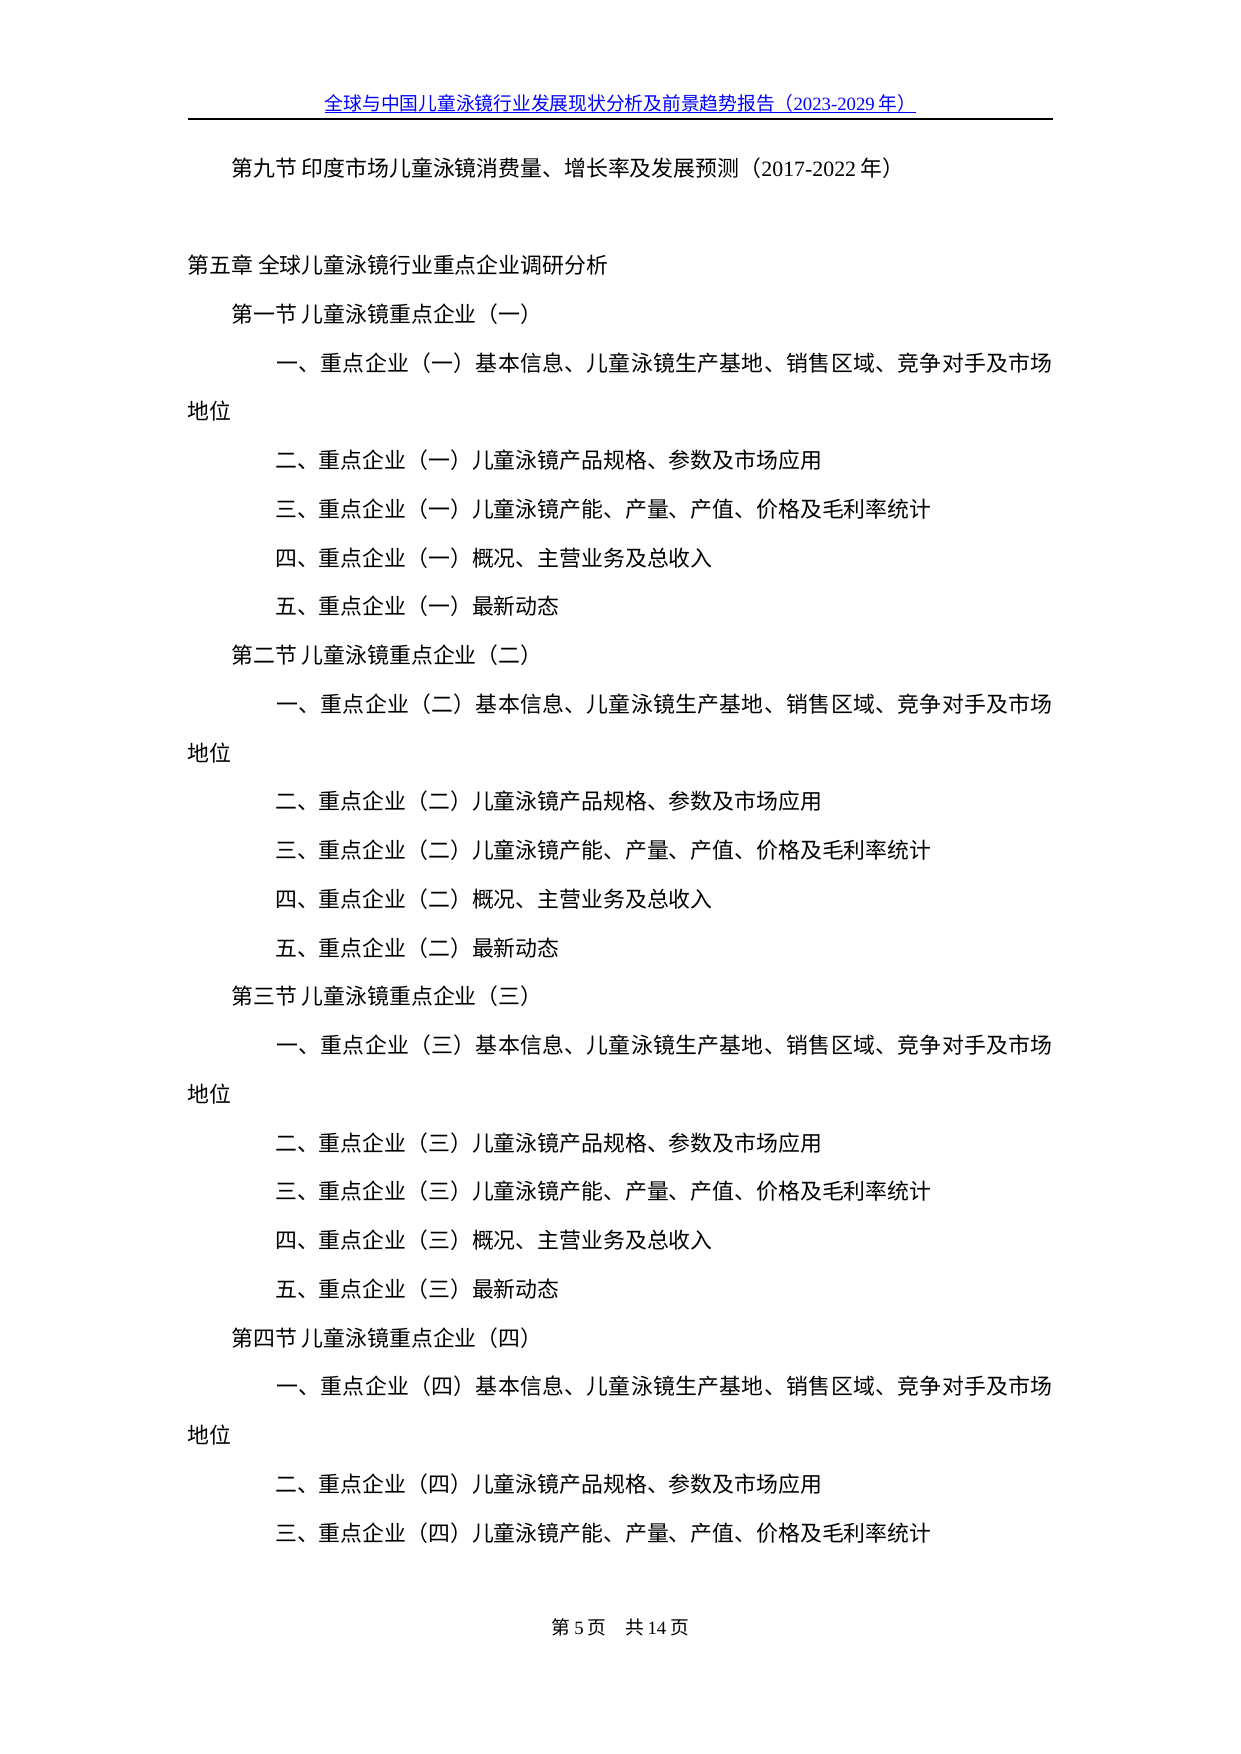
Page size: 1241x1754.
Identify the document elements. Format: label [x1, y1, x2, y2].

text [187, 150, 1053, 1548]
